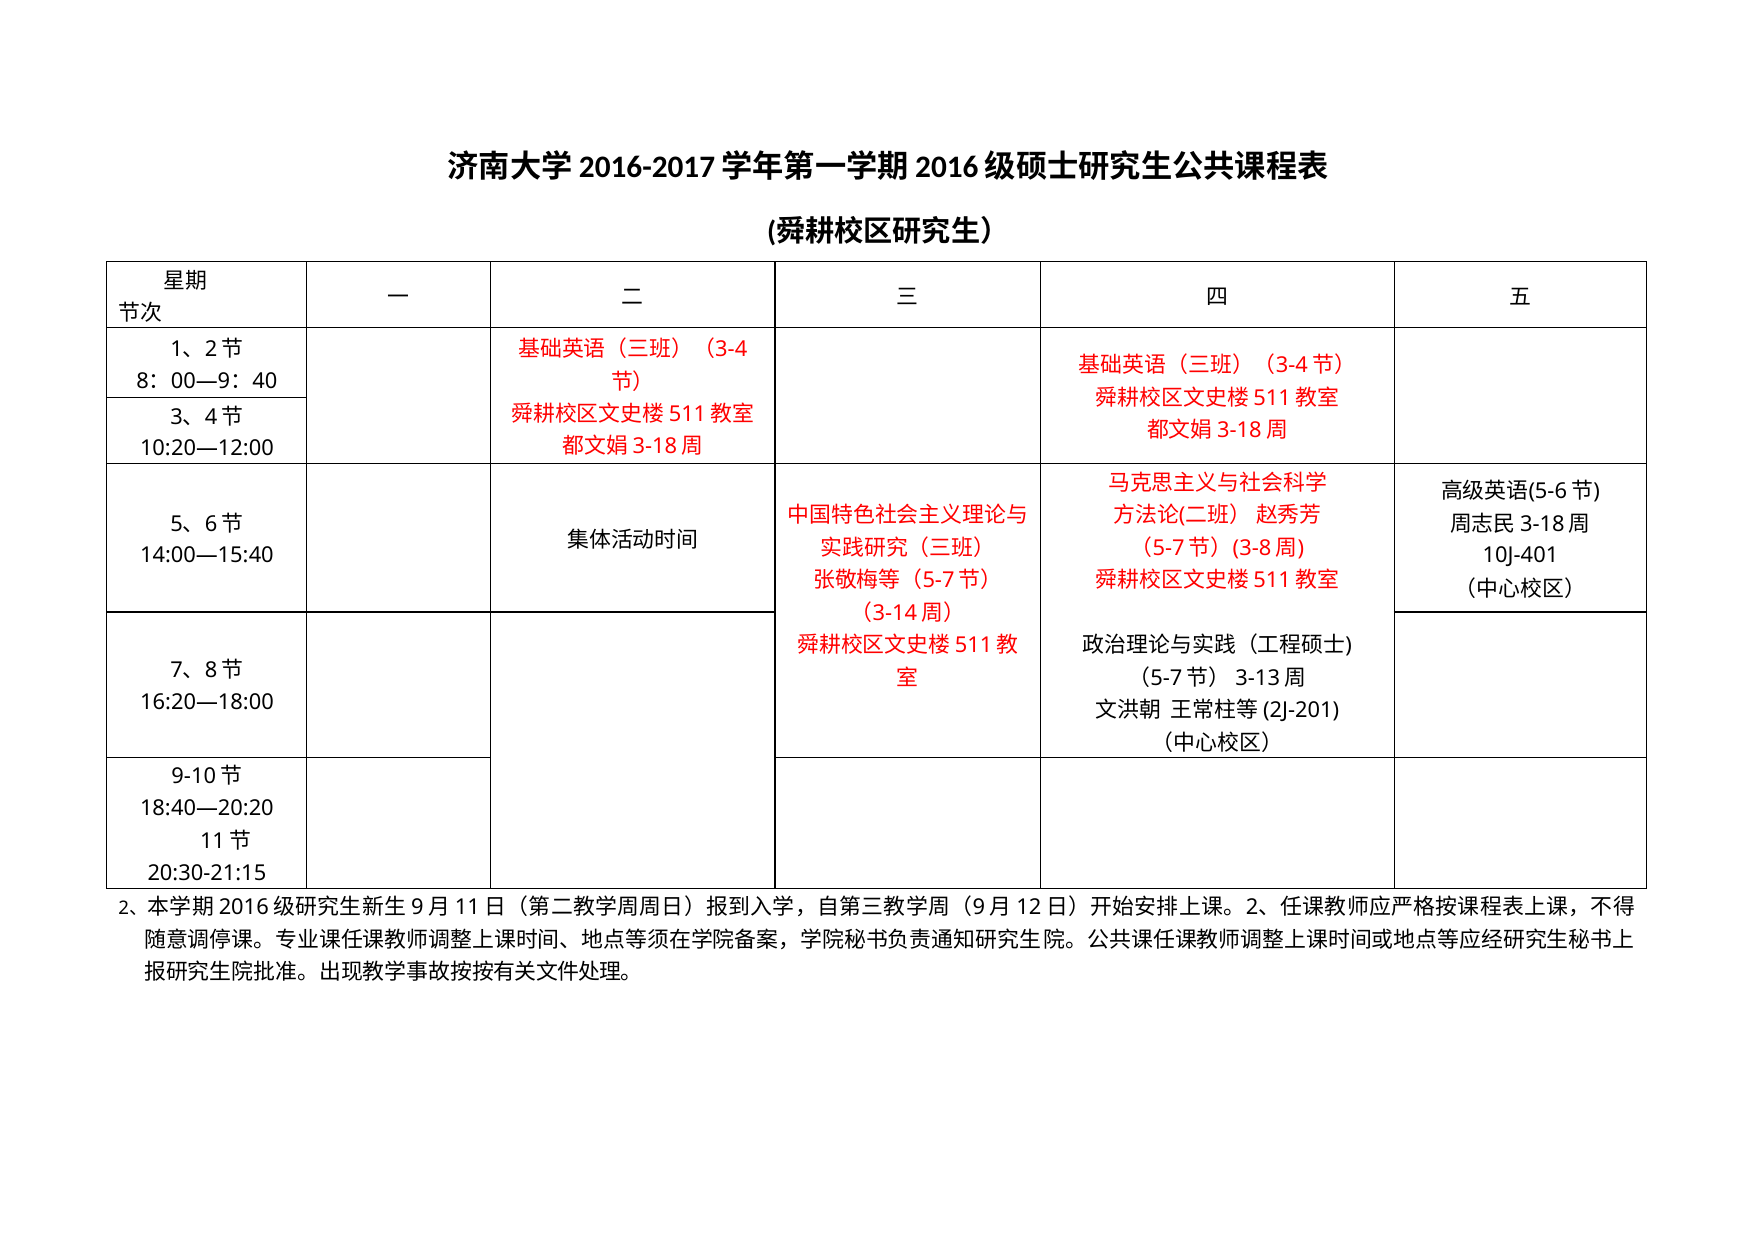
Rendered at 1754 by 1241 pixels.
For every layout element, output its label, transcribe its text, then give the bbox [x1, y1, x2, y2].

table_cell 5、6节 14:00—15:40 [107, 464, 306, 611]
table_cell 集体活动时间 [491, 464, 774, 611]
table_header 一 [307, 262, 490, 327]
table_cell [307, 613, 490, 757]
table_cell [776, 758, 1040, 888]
table_cell 7、8节 16:20—18:00 [107, 613, 306, 757]
table_cell [1395, 328, 1646, 463]
table_cell 高级英语(5-6节) 周志民3-18周 10J-401 （中心校区） [1395, 464, 1646, 611]
table_cell 9-10节 18:40—20:20 11节 20:30-21:15 [107, 758, 306, 888]
table_header 四 [1041, 262, 1394, 327]
table_cell [491, 613, 774, 888]
table_header 星期 节次 [107, 262, 306, 327]
table_cell [776, 328, 1040, 463]
table_cell 1、2节 8：00—9：40 [107, 328, 306, 397]
table_cell 基础英语（三班）（3-4节） 舜耕校区文史楼511教室 都文娟3-18周 [1041, 328, 1394, 463]
table_cell 基础英语（三班）（3-4节） 舜耕校区文史楼511教室 都文娟3-18周 [491, 328, 774, 463]
table_header 二 [491, 262, 774, 327]
table_cell [1395, 758, 1646, 888]
table_cell 马克思主义与社会科学 方法论(二班） 赵秀芳 （5-7节）(3-8周) 舜耕校区文史楼511教室 政治理论与实践（工程硕士) （5-7节） 3-13周 文洪朝 王常柱等 (2J-201) （中心校区） [1041, 464, 1394, 757]
table_cell [307, 758, 490, 888]
table_cell [307, 464, 490, 611]
list 本学期2016级研究生新生9月11日（第二教学周周日）报到入学，自第三教学周（9月12日）开始安排上课。2、任课教师应严格按课程表上课，不得随意调停课。专业课任课教师调整上课时间、地点等须在学院备案，学院秘书负责通知研究生院。公共课任课教师调整上课时间或地点等应经研究生秘书上报研究生院批准。出现教学事故按按有关文件处理。 [118, 889, 1636, 986]
text 济南大学2016-2017学年第一学期2016级硕士研究生公共课程表 [140, 131, 1636, 196]
table_cell [1395, 613, 1646, 757]
text (舜耕校区研究生） [140, 196, 1636, 261]
table_header 三 [776, 262, 1040, 327]
table_header 五 [1395, 262, 1646, 327]
table_cell 中国特色社会主义理论与实践研究（三班） 张敬梅等（5-7节） （3-14周） 舜耕校区文史楼511教室 [776, 464, 1040, 757]
table_cell [307, 328, 490, 463]
table_cell 3、4节 10:20—12:00 [107, 398, 306, 463]
table_cell [1041, 758, 1394, 888]
